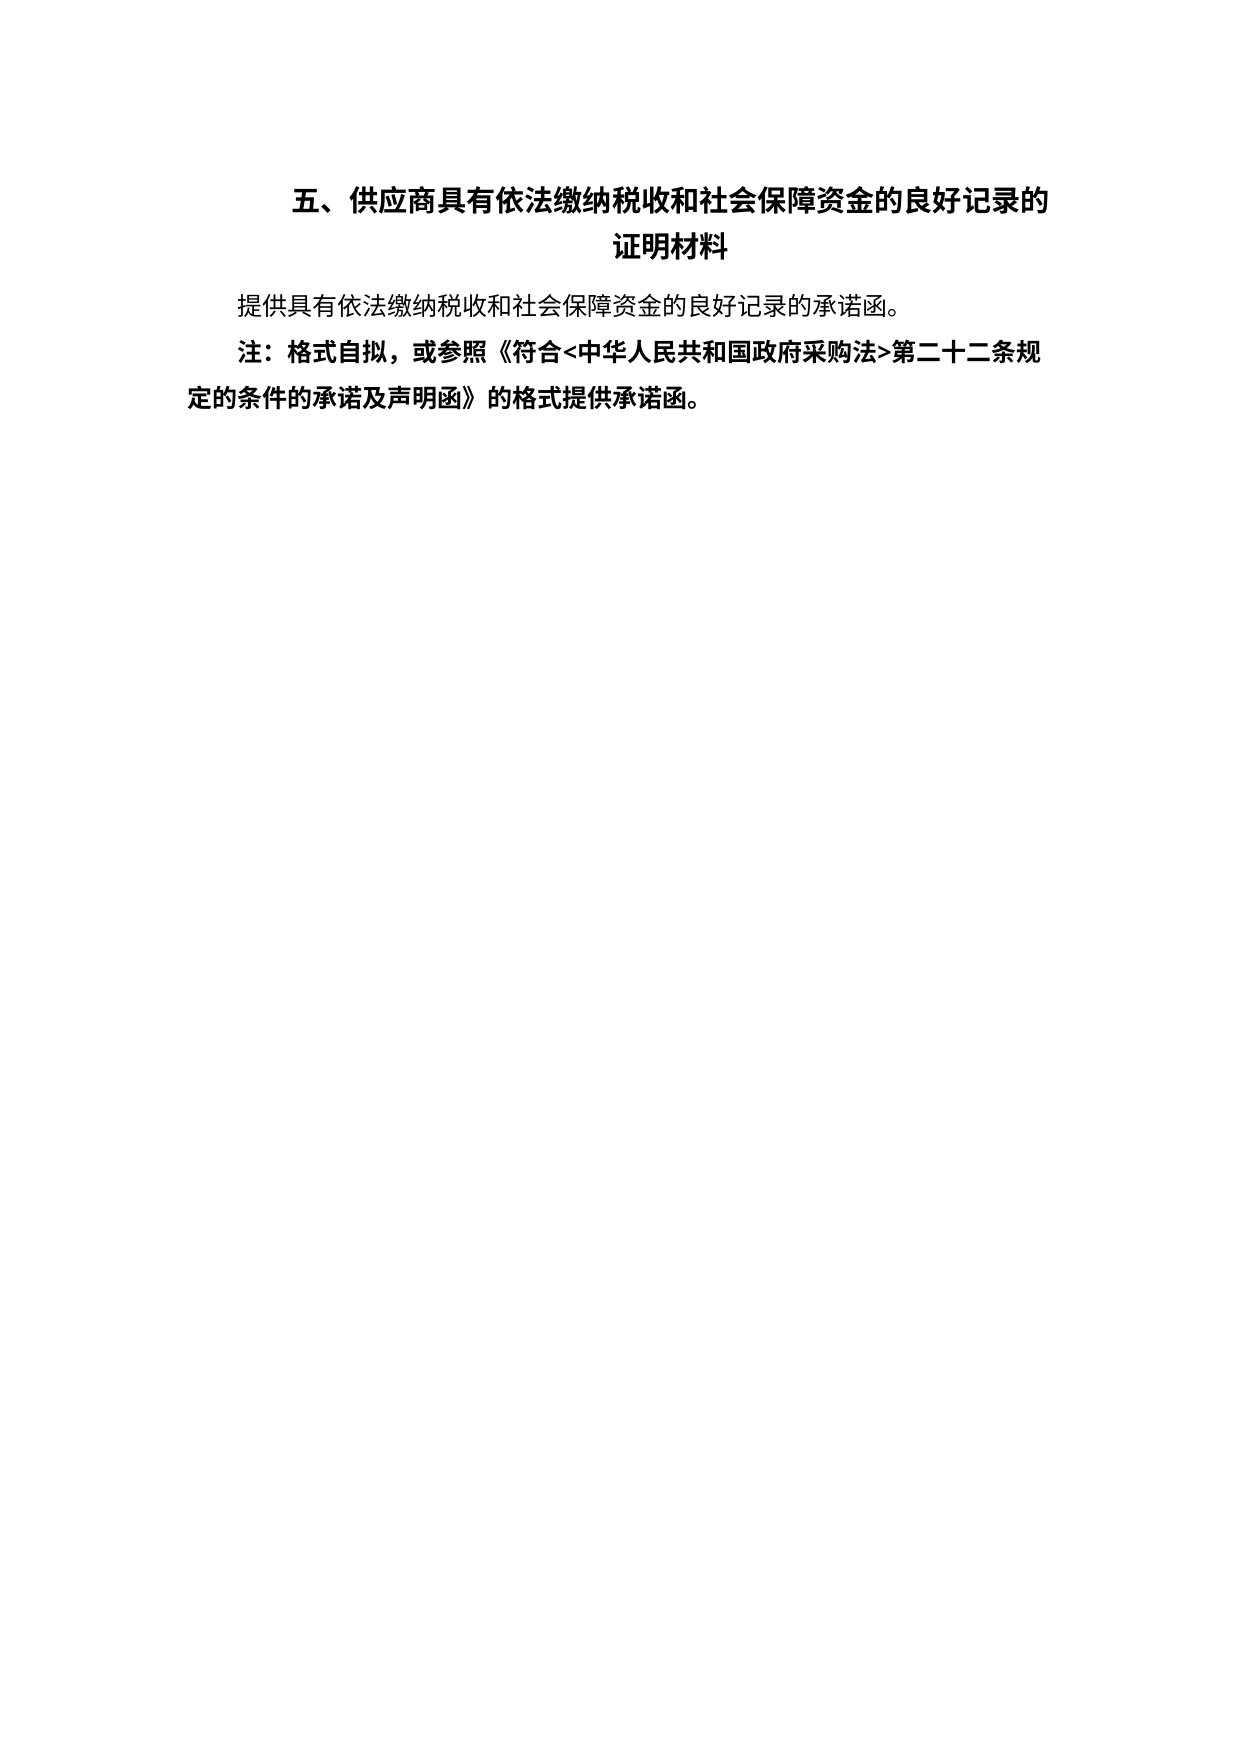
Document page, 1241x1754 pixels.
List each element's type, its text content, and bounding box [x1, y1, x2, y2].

list 五、供应商具有依法缴纳税收和社会保障资金的良好记录的证明材料 [287, 174, 1053, 266]
text 注：格式自拟，或参照《符合<中华人民共和国政府采购法>第二十二条规定的条件的承诺及声明函》的格式提供承诺函。 [187, 324, 1053, 416]
text 提供具有依法缴纳税收和社会保障资金的良好记录的承诺函。 [187, 279, 1053, 324]
